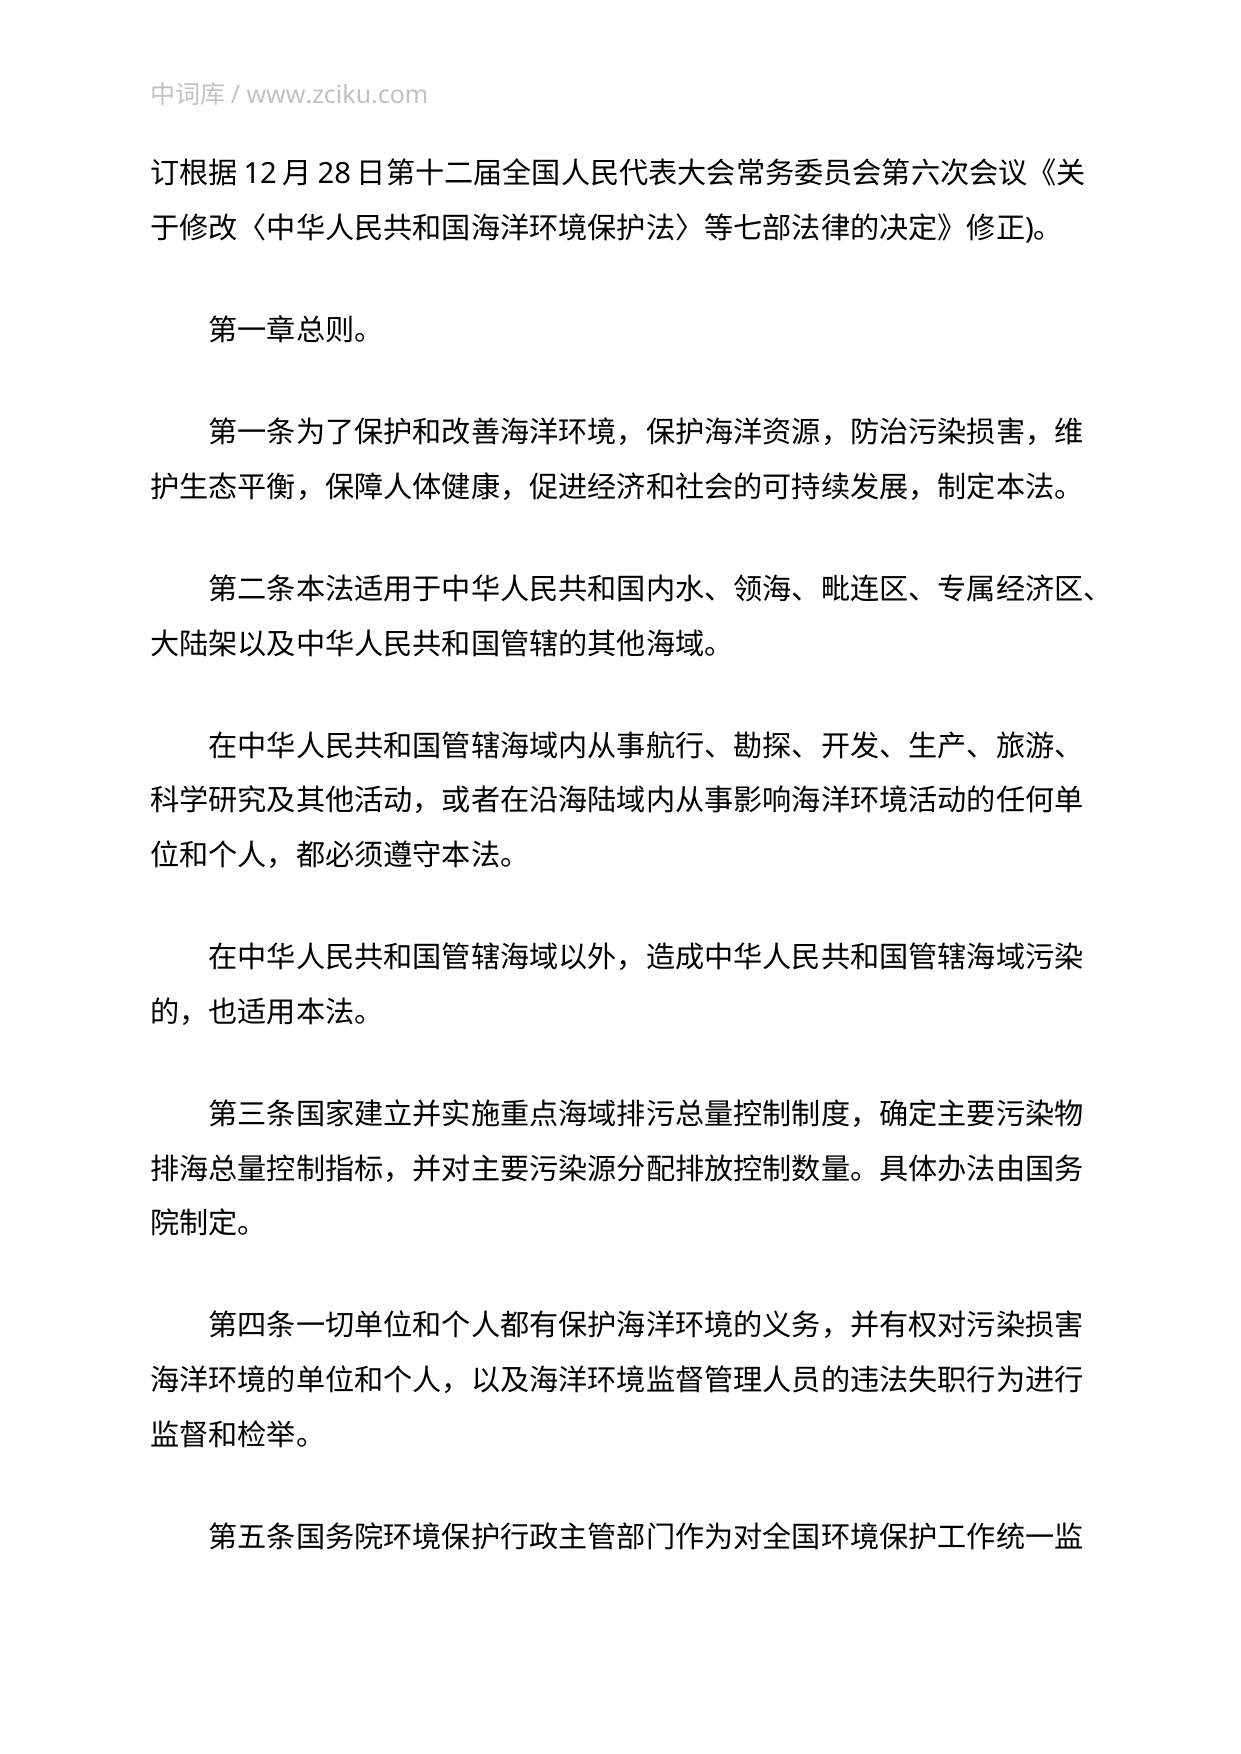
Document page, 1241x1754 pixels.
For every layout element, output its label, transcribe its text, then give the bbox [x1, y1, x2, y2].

text 在中华人民共和国管辖海域以外，造成中华人民共和国管辖海域污染的，也适用本法。 [150, 934, 1090, 1031]
text 第四条一切单位和个人都有保护海洋环境的义务，并有权对污染损害海洋环境的单位和个人，以及海洋环境监督管理人员的违法失职行为进行监督和检举。 [150, 1302, 1090, 1454]
text 第二条本法适用于中华人民共和国内水、领海、毗连区、专属经济区、大陆架以及中华人民共和国管辖的其他海域。 [150, 565, 1090, 663]
text 第一条为了保护和改善海洋环境，保护海洋资源，防治污染损害，维护生态平衡，保障人体健康，促进经济和社会的可持续发展，制定本法。 [150, 409, 1090, 506]
text 第一章总则。 [150, 307, 1090, 349]
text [150, 1513, 1090, 1556]
text 在中华人民共和国管辖海域内从事航行、勘探、开发、生产、旅游、科学研究及其他活动，或者在沿海陆域内从事影响海洋环境活动的任何单位和个人，都必须遵守本法。 [150, 722, 1090, 874]
text 第三条国家建立并实施重点海域排污总量控制制度，确定主要污染物排海总量控制指标，并对主要污染源分配排放控制数量。具体办法由国务院制定。 [150, 1090, 1090, 1242]
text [150, 150, 1090, 247]
